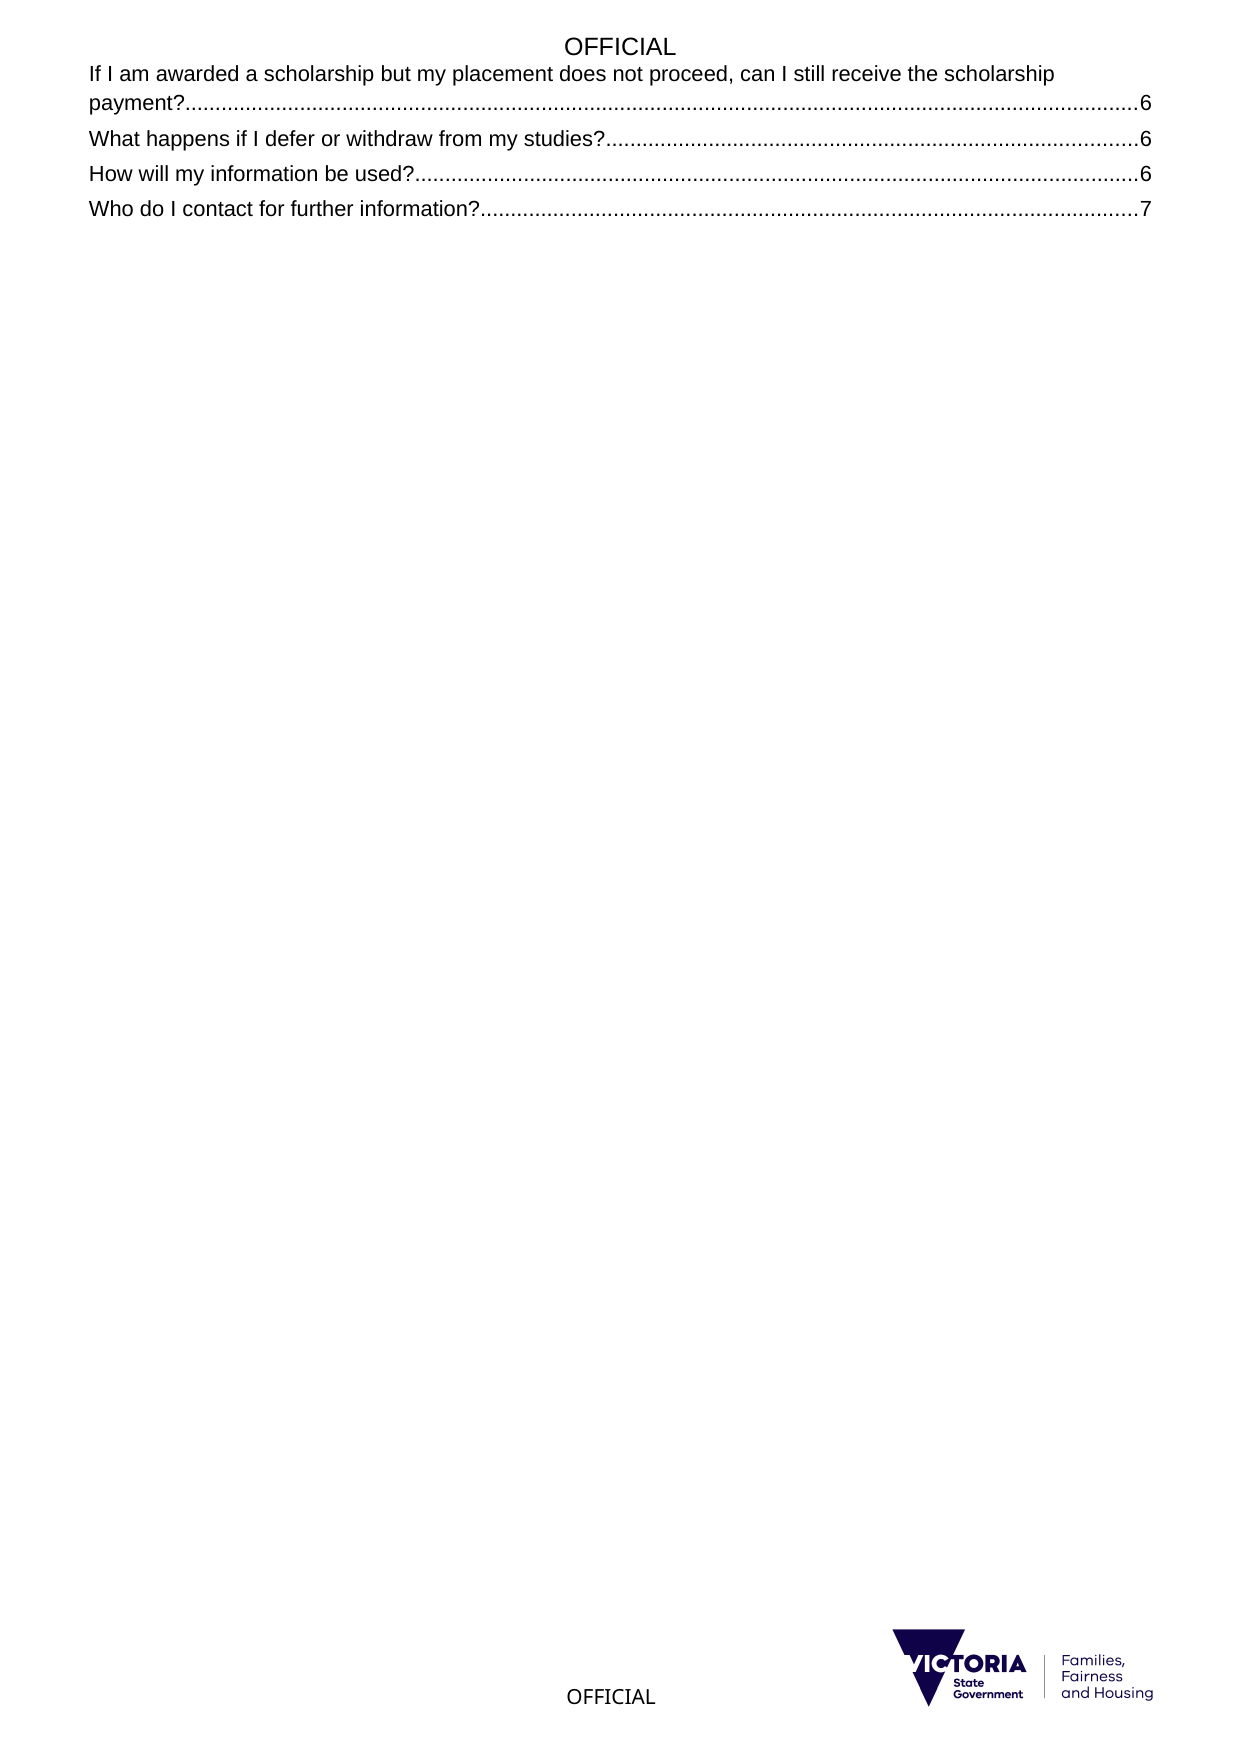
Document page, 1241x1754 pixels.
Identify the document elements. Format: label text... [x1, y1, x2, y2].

text What happens if I defer or withdraw from my studies? 6 [89, 122, 1152, 151]
picture [0, 1623, 1241, 1754]
text If I am awarded a scholarship but my placement does not proceed, can I still receive the scholarship payment? 6 [89, 57, 1152, 115]
text How will my information be used? 6 [89, 157, 1152, 186]
text Who do I contact for further information? 7 [89, 192, 1152, 222]
